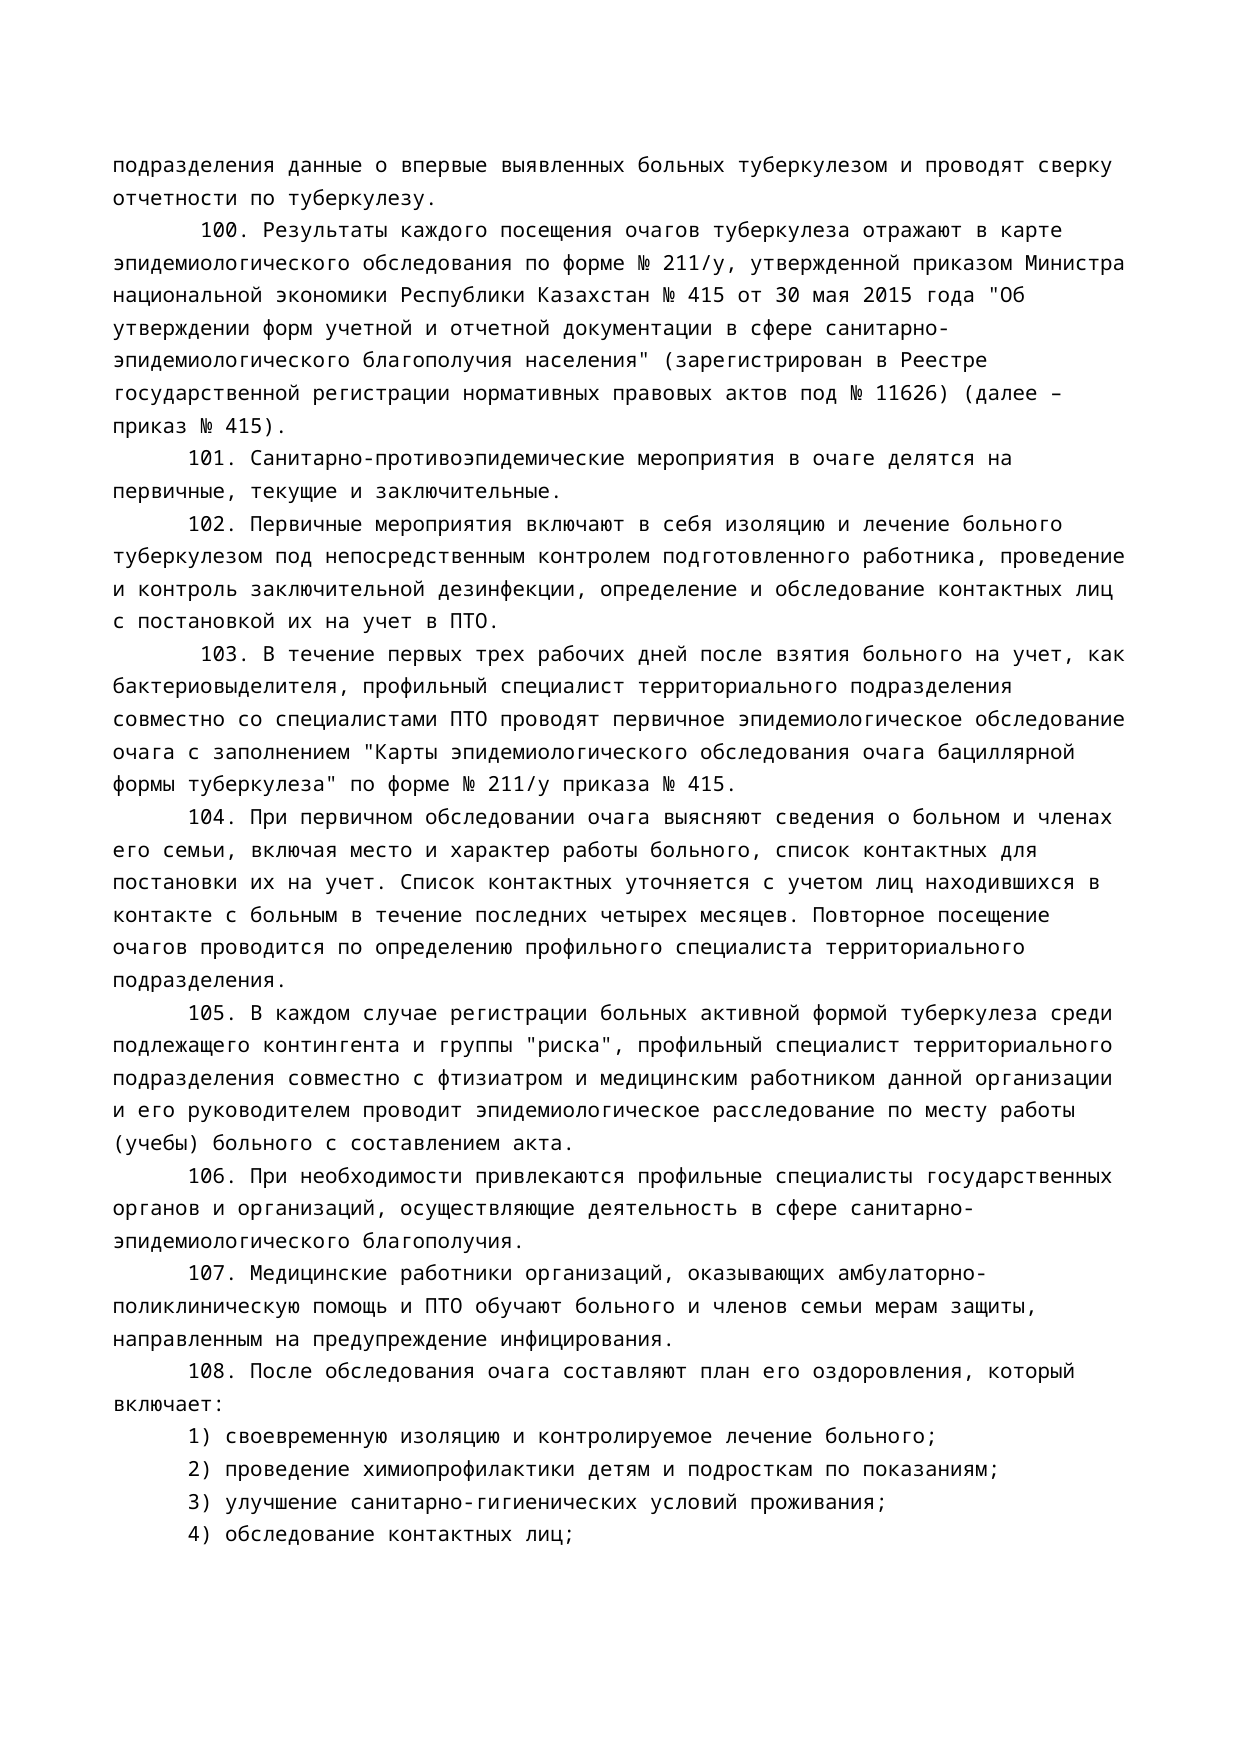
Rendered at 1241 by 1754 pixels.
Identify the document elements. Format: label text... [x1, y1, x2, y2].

text 104. При первичном обследовании очага выясняют сведения о больном и членах его семьи, включая место и характер работы больного, список контактных для постановки их на учет. Список контактных уточняется с учетом лиц находившихся в контакте с больным в течение последних четырех месяцев. Повторное посещение очагов проводится по определению профильного специалиста территориального подразделения. [112, 802, 1128, 993]
text 2) проведение химиопрофилактики детям и подросткам по показаниям; [112, 1454, 1128, 1483]
text 103. В течение первых трех рабочих дней после взятия больного на учет, как бактериовыделителя, профильный специалист территориального подразделения совместно со специалистами ПТО проводят первичное эпидемиологическое обследование очага с заполнением "Карты эпидемиологического обследования очага бациллярной формы туберкулеза" по форме № 211/у приказа № 415. [112, 639, 1128, 798]
text 108. После обследования очага составляют план его оздоровления, который включает: [112, 1356, 1128, 1417]
text 107. Медицинские работники организаций, оказывающих амбулаторно-поликлиническую помощь и ПТО обучают больного и членов семьи мерам защиты, направленным на предупреждение инфицирования. [112, 1258, 1128, 1352]
text 3) улучшение санитарно-гигиенических условий проживания; [112, 1487, 1128, 1515]
text 100. Результаты каждого посещения очагов туберкулеза отражают в карте эпидемиологического обследования по форме № 211/у, утвержденной приказом Министра национальной экономики Республики Казахстан № 415 от 30 мая 2015 года "Об утверждении форм учетной и отчетной документации в сфере санитарно-эпидемиологического благополучия населения" (зарегистрирован в Реестре государственной регистрации нормативных правовых актов под № 11626) (далее – приказ № 415). [112, 215, 1128, 439]
text 106. При необходимости привлекаются профильные специалисты государственных органов и организаций, осуществляющие деятельность в сфере санитарно-эпидемиологического благополучия. [112, 1161, 1128, 1254]
text 102. Первичные мероприятия включают в себя изоляцию и лечение больного туберкулезом под непосредственным контролем подготовленного работника, проведение и контроль заключительной дезинфекции, определение и обследование контактных лиц с постановкой их на учет в ПТО. [112, 509, 1128, 635]
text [112, 150, 1128, 211]
text 4) обследование контактных лиц; [112, 1519, 1128, 1548]
text 1) своевременную изоляцию и контролируемое лечение больного; [112, 1422, 1128, 1450]
text 101. Санитарно-противоэпидемические мероприятия в очаге делятся на первичные, текущие и заключительные. [112, 443, 1128, 504]
text 105. В каждом случае регистрации больных активной формой туберкулеза среди подлежащего контингента и группы "риска", профильный специалист территориального подразделения совместно с фтизиатром и медицинским работником данной организации и его руководителем проводит эпидемиологическое расследование по месту работы (учебы) больного с составлением акта. [112, 998, 1128, 1157]
